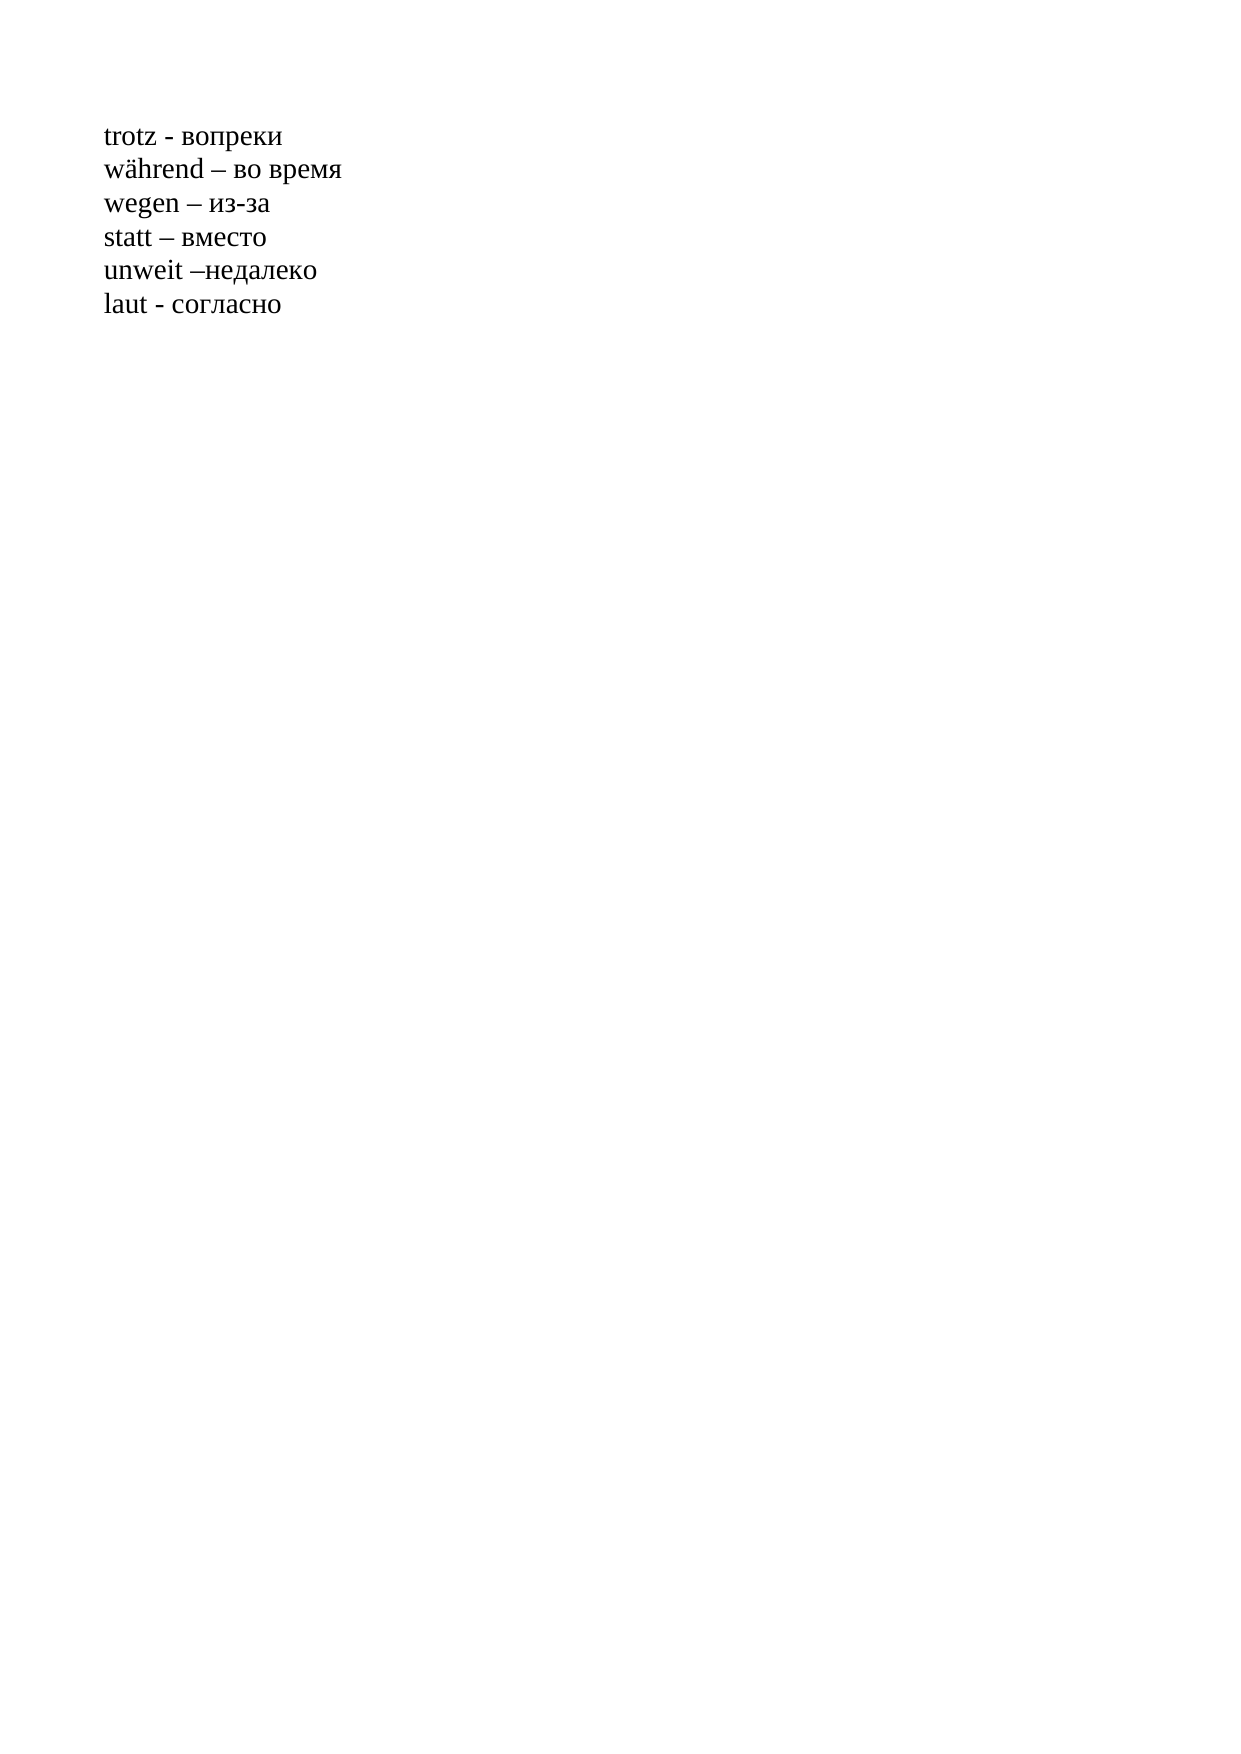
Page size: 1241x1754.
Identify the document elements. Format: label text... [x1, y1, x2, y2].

text wegen – из-за [103, 185, 1152, 219]
text statt – вместо [103, 219, 1152, 252]
text laut - согласно [103, 286, 1152, 319]
text unweit –недалеко [103, 252, 1152, 286]
text trotz - вопреки [103, 118, 1152, 152]
text während – во время [103, 152, 1152, 185]
